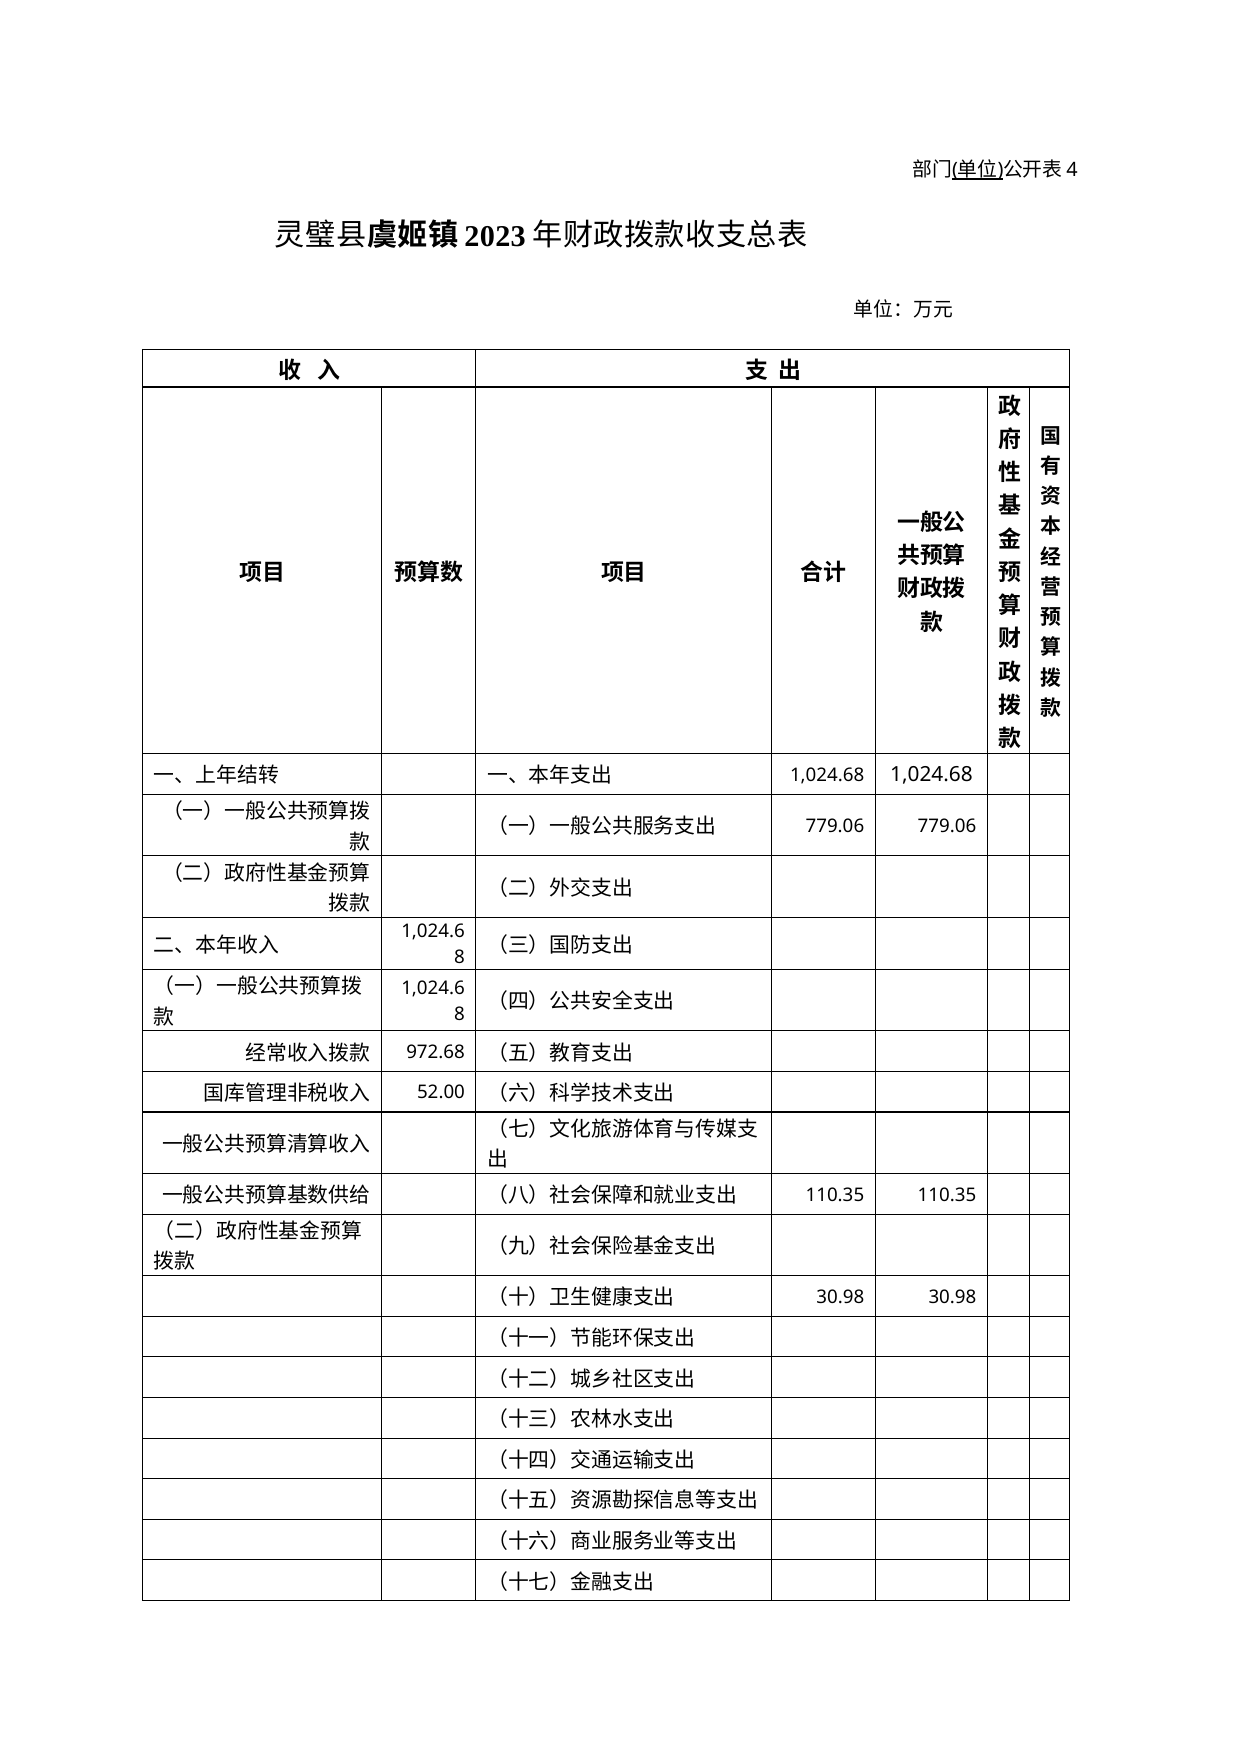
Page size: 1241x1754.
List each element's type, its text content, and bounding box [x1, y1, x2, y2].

table_cell 110.35 [772, 1174, 875, 1213]
table_cell 国库管理非税收入 [143, 1072, 381, 1111]
table_cell [1030, 1072, 1069, 1111]
table_cell （一）一般公共服务支出 [476, 795, 771, 855]
table_cell [1030, 1317, 1069, 1356]
table_header 支 出 [476, 350, 1069, 386]
table_cell [772, 970, 875, 1030]
table_cell 经常收入拨款 [143, 1031, 381, 1071]
table_cell [382, 1479, 475, 1519]
table_cell 779.06 [772, 795, 875, 855]
table_cell [772, 1398, 875, 1437]
table_cell [988, 1398, 1029, 1437]
table_cell （十五）资源勘探信息等支出 [476, 1479, 771, 1519]
text 灵璧县虞姬镇2023年财政拨款收支总表 [242, 214, 1081, 262]
table_cell [382, 1439, 475, 1478]
table_cell 110.35 [876, 1174, 987, 1213]
table_cell [1030, 1560, 1069, 1600]
table_cell （八）社会保障和就业支出 [476, 1174, 771, 1213]
table_cell [1030, 1031, 1069, 1071]
table_cell （六）科学技术支出 [476, 1072, 771, 1111]
table_cell 1,024.68 [382, 970, 475, 1030]
table_cell [988, 754, 1029, 794]
table_cell [382, 1317, 475, 1356]
table_cell [382, 1560, 475, 1600]
table_cell [772, 1113, 875, 1173]
table_cell [382, 1113, 475, 1173]
table_cell [988, 856, 1029, 917]
table_cell 一般公共预算清算收入 [143, 1113, 381, 1173]
table_cell [876, 1031, 987, 1071]
table_cell [772, 1357, 875, 1397]
table_cell [382, 1357, 475, 1397]
table_cell [1030, 795, 1069, 855]
table_cell [1030, 754, 1069, 794]
text 单位：万元 [853, 295, 1081, 321]
table_cell 1,024.68 [382, 918, 475, 969]
table_cell [772, 1215, 875, 1275]
table_cell 一般公共预算财政拨款 [876, 388, 987, 753]
table_cell [876, 970, 987, 1030]
table_cell [988, 1031, 1029, 1071]
table_cell [876, 1439, 987, 1478]
table_cell 二、本年收入 [143, 918, 381, 969]
table_cell [772, 918, 875, 969]
table_cell 国有资本经营预算拨款 [1030, 388, 1069, 753]
table_cell [382, 754, 475, 794]
table_cell 项目 [143, 388, 381, 753]
table_cell [143, 1560, 381, 1600]
table_cell 972.68 [382, 1031, 475, 1071]
table_cell （十四）交通运输支出 [476, 1439, 771, 1478]
table_cell [876, 1357, 987, 1397]
table_cell [1030, 1174, 1069, 1213]
table_cell （二）政府性基金预算拨款 [143, 1215, 381, 1275]
table_cell 52.00 [382, 1072, 475, 1111]
table_cell [143, 1479, 381, 1519]
table_cell [876, 1317, 987, 1356]
table_cell [988, 970, 1029, 1030]
table_cell [143, 1317, 381, 1356]
table_cell [876, 1398, 987, 1437]
table_cell [1030, 1357, 1069, 1397]
table_cell [876, 1215, 987, 1275]
text 部门(单位)公开表4 [154, 155, 1077, 182]
table_cell 项目 [476, 388, 771, 753]
table_cell [876, 1520, 987, 1559]
table_cell [1030, 918, 1069, 969]
table_cell [876, 918, 987, 969]
table_cell （七）文化旅游体育与传媒支出 [476, 1113, 771, 1173]
table_cell [1030, 1520, 1069, 1559]
table_cell [382, 856, 475, 917]
table_cell [988, 1174, 1029, 1213]
table_cell 1,024.68 [772, 754, 875, 794]
table_cell [143, 1520, 381, 1559]
table_cell [988, 1439, 1029, 1478]
table_cell [772, 1479, 875, 1519]
table_cell [988, 1357, 1029, 1397]
table_cell [1030, 856, 1069, 917]
table_cell [988, 1215, 1029, 1275]
table_cell [988, 1072, 1029, 1111]
table_cell （二）政府性基金预算拨款 [143, 856, 381, 917]
table_cell （十三）农林水支出 [476, 1398, 771, 1437]
table_cell 1,024.68 [876, 754, 987, 794]
table_cell [1030, 1276, 1069, 1316]
table_cell （十七）金融支出 [476, 1560, 771, 1600]
table_header 收 入 [143, 350, 475, 386]
table_cell （四）公共安全支出 [476, 970, 771, 1030]
table_cell [772, 856, 875, 917]
table_cell [988, 795, 1029, 855]
table_cell [876, 1113, 987, 1173]
table_cell [772, 1439, 875, 1478]
table_cell [988, 1276, 1029, 1316]
table_cell [988, 1520, 1029, 1559]
table_cell （一）一般公共预算拨款 [143, 795, 381, 855]
table_cell [382, 1398, 475, 1437]
table_cell [772, 1560, 875, 1600]
table_cell 一、本年支出 [476, 754, 771, 794]
table_cell [876, 1560, 987, 1600]
table_cell [876, 1479, 987, 1519]
table_cell 779.06 [876, 795, 987, 855]
table_cell [876, 1072, 987, 1111]
table_cell [772, 1031, 875, 1071]
table_cell （九）社会保险基金支出 [476, 1215, 771, 1275]
table_cell [988, 918, 1029, 969]
table_cell [988, 1479, 1029, 1519]
table_cell [382, 1174, 475, 1213]
table_cell 政府性基金预算财政拨款 [988, 388, 1029, 753]
table_cell [988, 1560, 1029, 1600]
table_cell [382, 1276, 475, 1316]
table_cell [1030, 1439, 1069, 1478]
table_cell （十六）商业服务业等支出 [476, 1520, 771, 1559]
table_cell 30.98 [772, 1276, 875, 1316]
table_cell [1030, 970, 1069, 1030]
table_cell 合计 [772, 388, 875, 753]
table_cell [143, 1439, 381, 1478]
table_cell （二）外交支出 [476, 856, 771, 917]
table_cell [1030, 1113, 1069, 1173]
table_cell （十一）节能环保支出 [476, 1317, 771, 1356]
table_cell （一）一般公共预算拨款 [143, 970, 381, 1030]
table_cell [382, 1215, 475, 1275]
table_cell （十）卫生健康支出 [476, 1276, 771, 1316]
table_cell [772, 1072, 875, 1111]
table_cell 30.98 [876, 1276, 987, 1316]
table_cell [1030, 1398, 1069, 1437]
table_cell （五）教育支出 [476, 1031, 771, 1071]
table_cell 一般公共预算基数供给 [143, 1174, 381, 1213]
table_cell [1030, 1215, 1069, 1275]
table_cell [1030, 1479, 1069, 1519]
table_cell [876, 856, 987, 917]
table_cell 预算数 [382, 388, 475, 753]
table_cell [382, 1520, 475, 1559]
table_cell [988, 1113, 1029, 1173]
table_cell （三）国防支出 [476, 918, 771, 969]
table_cell [772, 1520, 875, 1559]
table_cell 一、上年结转 [143, 754, 381, 794]
table_cell （十二）城乡社区支出 [476, 1357, 771, 1397]
table_cell [772, 1317, 875, 1356]
table_cell [382, 795, 475, 855]
table_cell [988, 1317, 1029, 1356]
table_cell [143, 1398, 381, 1437]
table_cell [143, 1276, 381, 1316]
table_cell [143, 1357, 381, 1397]
